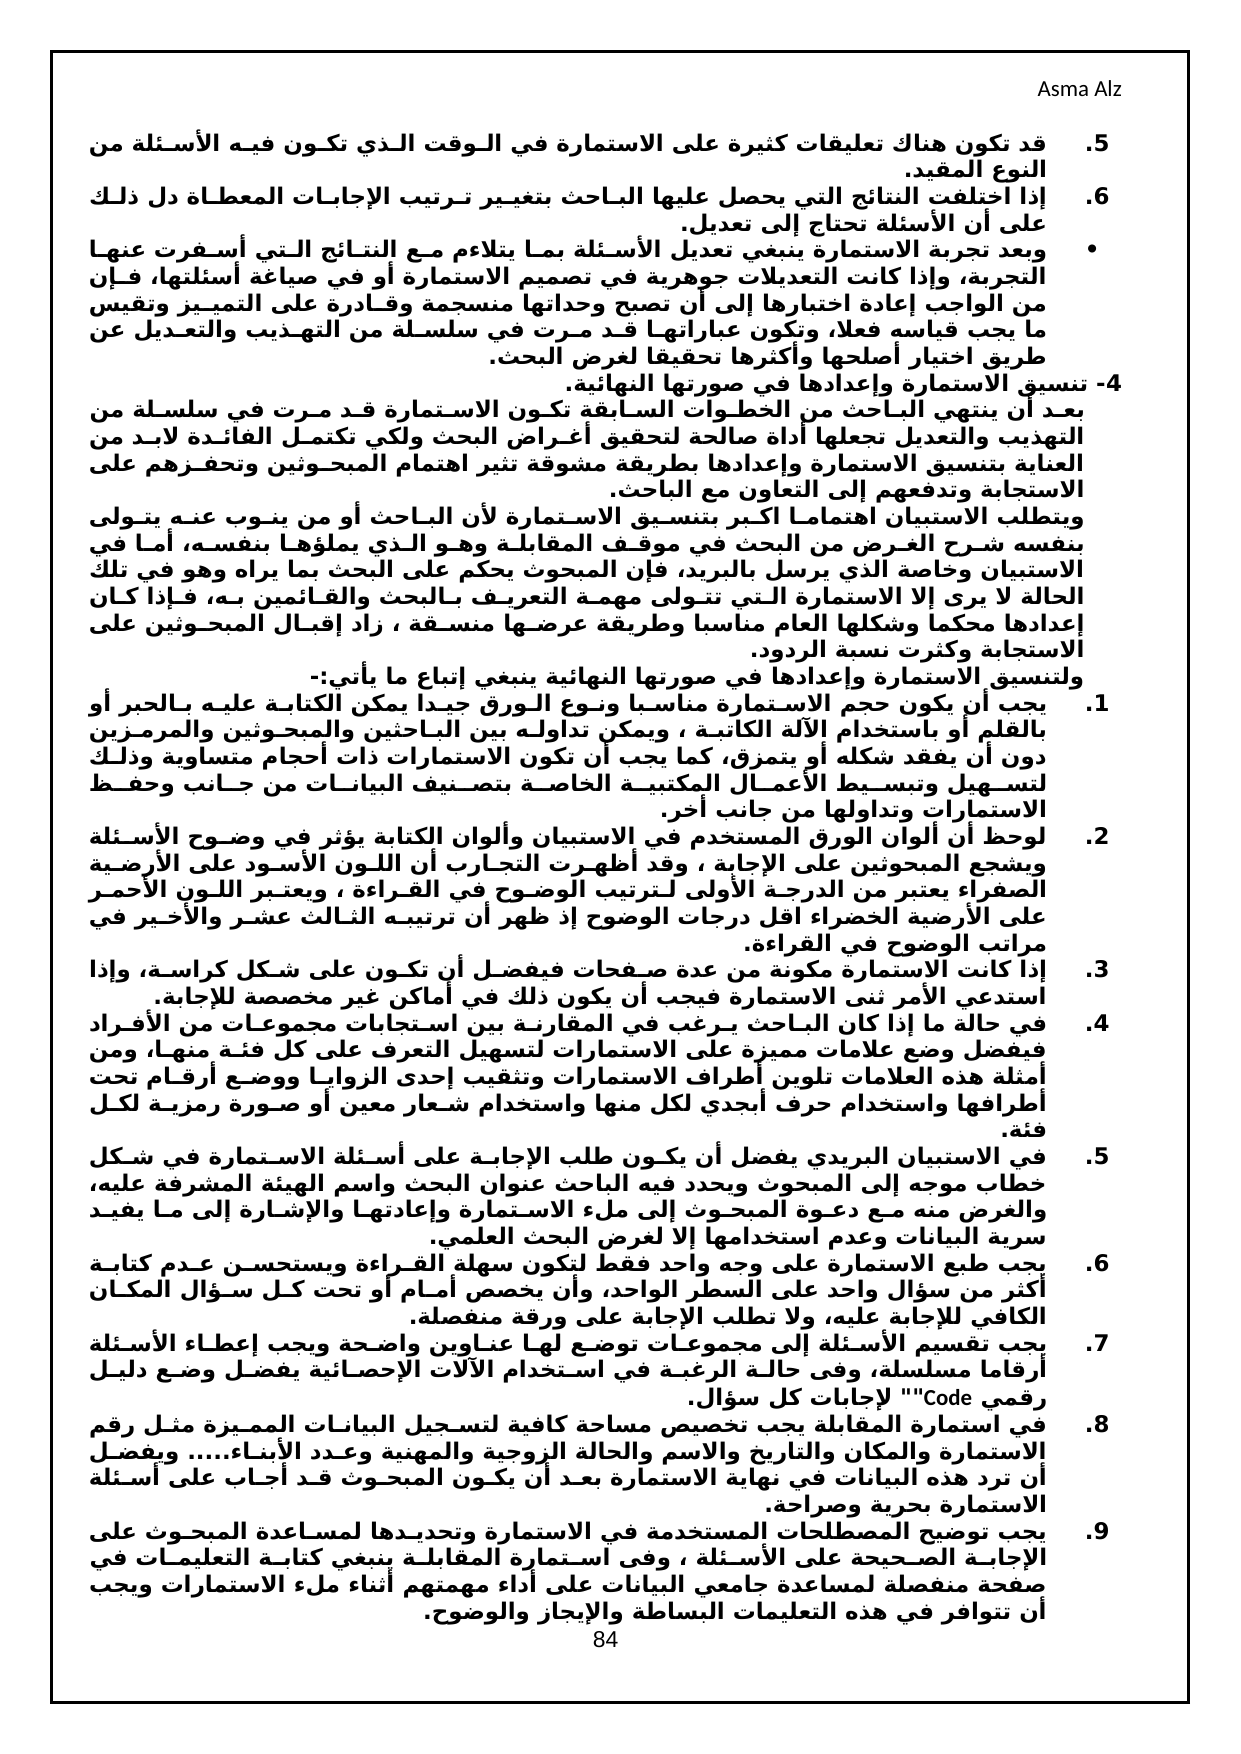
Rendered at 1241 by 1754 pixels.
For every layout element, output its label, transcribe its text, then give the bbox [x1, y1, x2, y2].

text ويتطلب الاستبيان اهتماما اكبر بتنسيق الاستمارة لأن الباحث أو من ينوب عنه يتولى بنفسه شرح الغرض من البحث في موقف المقابلة وهو الذي يملؤها بنفسه، أما في الاستبيان وخاصة الذي يرسل بالبريد، فإن المبحوث يحكم على البحث بما يراه وهو في تلك الحالة لا يرى إلا الاستمارة التي تتولى مهمة التعريف بالبحث والقائمين به، فإذا كان إعدادها محكما وشكلها العام مناسبا وطريقة عرضها منسقة ، زاد إقبال المبحوثين على الاستجابة وكثرت نسبة الردود. [89, 503, 1084, 663]
text ولتنسيق الاستمارة وإعدادها في صورتها النهائية ينبغي إتباع ما يأتي:- [89, 663, 1084, 690]
list لوحظ أن ألوان الورق المستخدم في الاستبيان وألوان الكتابة يؤثر في وضوح الأسئلة ويشجع المبحوثين على الإجابة ، وقد أظهرت التجارب أن اللون الأسود على الأرضية الصفراء يعتبر من الدرجة الأولى لترتيب الوضوح في القراءة ، ويعتبر اللون الأحمر على الأرضية الخضراء اقل درجات الوضوح إذ ظهر أن ترتيبه الثالث عشر والأخير في مراتب الوضوح في القراءة. [89, 823, 1084, 957]
list في الاستبيان البريدي يفضل أن يكون طلب الإجابة على أسئلة الاستمارة في شكل خطاب موجه إلى المبحوث ويحدد فيه الباحث عنوان البحث واسم الهيئة المشرفة عليه، والغرض منه مع دعوة المبحوث إلى ملء الاستمارة وإعادتها والإشارة إلى ما يفيد سرية البيانات وعدم استخدامها إلا لغرض البحث العلمي. [89, 1143, 1084, 1250]
list إذا كانت الاستمارة مكونة من عدة صفحات فيفضل أن تكون على شكل كراسة، وإذا استدعي الأمر ثنى الاستمارة فيجب أن يكون ذلك في أماكن غير مخصصة للإجابة. [89, 957, 1084, 1010]
list في حالة ما إذا كان الباحث يرغب في المقارنة بين استجابات مجموعات من الأفراد فيفضل وضع علامات مميزة على الاستمارات لتسهيل التعرف على كل فئة منها، ومن أمثلة هذه العلامات تلوين أطراف الاستمارات وتثقيب إحدى الزوايا ووضع أرقام تحت أطرافها واستخدام حرف أبجدي لكل منها واستخدام شعار معين أو صورة رمزية لكل فئة. [89, 1010, 1084, 1143]
list قد تكون هناك تعليقات كثيرة على الاستمارة في الوقت الذي تكون فيه الأسئلة من النوع المقيد. [89, 130, 1084, 183]
list يجب أن يكون حجم الاستمارة مناسبا ونوع الورق جيدا يمكن الكتابة عليه بالحبر أو بالقلم أو باستخدام الآلة الكاتبة ، ويمكن تداوله بين الباحثين والمبحوثين والمرمزين دون أن يفقد شكله أو يتمزق، كما يجب أن تكون الاستمارات ذات أحجام متساوية وذلك لتسهيل وتبسيط الأعمال المكتبية الخاصة بتصنيف البيانات من جانب وحفظ الاستمارات وتداولها من جانب أخر. [89, 690, 1084, 823]
text بعد أن ينتهي الباحث من الخطوات السابقة تكون الاستمارة قد مرت في سلسلة من التهذيب والتعديل تجعلها أداة صالحة لتحقيق أغراض البحث ولكي تكتمل الفائدة لابد من العناية بتنسيق الاستمارة وإعدادها بطريقة مشوقة تثير اهتمام المبحوثين وتحفزهم على الاستجابة وتدفعهم إلى التعاون مع الباحث. [89, 397, 1084, 503]
text 4- تنسيق الاستمارة وإعدادها في صورتها النهائية. [89, 370, 1122, 397]
list إذا اختلفت النتائج التي يحصل عليها الباحث بتغيير ترتيب الإجابات المعطاة دل ذلك على أن الأسئلة تحتاج إلى تعديل. [89, 183, 1084, 237]
list يجب تقسيم الأسئلة إلى مجموعات توضع لها عناوين واضحة ويجب إعطاء الأسئلة أرقاما مسلسلة، وفى حالة الرغبة في استخدام الآلات الإحصائية يفضل وضع دليل رقمي Code"" لإجابات كل سؤال. [89, 1330, 1084, 1411]
list في استمارة المقابلة يجب تخصيص مساحة كافية لتسجيل البيانات المميزة مثل رقم الاستمارة والمكان والتاريخ والاسم والحالة الزوجية والمهنية وعدد الأبناء..... ويفضل أن ترد هذه البيانات في نهاية الاستمارة بعد أن يكون المبحوث قد أجاب على أسئلة الاستمارة بحرية وصراحة. [89, 1411, 1084, 1518]
list يجب طبع الاستمارة على وجه واحد فقط لتكون سهلة القراءة ويستحسن عدم كتابة أكثر من سؤال واحد على السطر الواحد، وأن يخصص أمام أو تحت كل سؤال المكان الكافي للإجابة عليه، ولا تطلب الإجابة على ورقة منفصلة. [89, 1250, 1084, 1330]
list وبعد تجربة الاستمارة ينبغي تعديل الأسئلة بما يتلاءم مع النتائج التي أسفرت عنها التجربة، وإذا كانت التعديلات جوهرية في تصميم الاستمارة أو في صياغة أسئلتها، فإن من الواجب إعادة اختبارها إلى أن تصبح وحداتها منسجمة وقادرة على التمييز وتقيس ما يجب قياسه فعلا، وتكون عباراتها قد مرت في سلسلة من التهذيب والتعديل عن طريق اختيار أصلحها وأكثرها تحقيقا لغرض البحث. [89, 237, 1084, 370]
list يجب توضيح المصطلحات المستخدمة في الاستمارة وتحديدها لمساعدة المبحوث على الإجابة الصحيحة على الأسئلة ، وفى استمارة المقابلة ينبغي كتابة التعليمات في صفحة منفصلة لمساعدة جامعي البيانات على أداء مهمتهم أثناء ملء الاستمارات ويجب أن تتوافر في هذه التعليمات البساطة والإيجاز والوضوح. [89, 1518, 1084, 1624]
